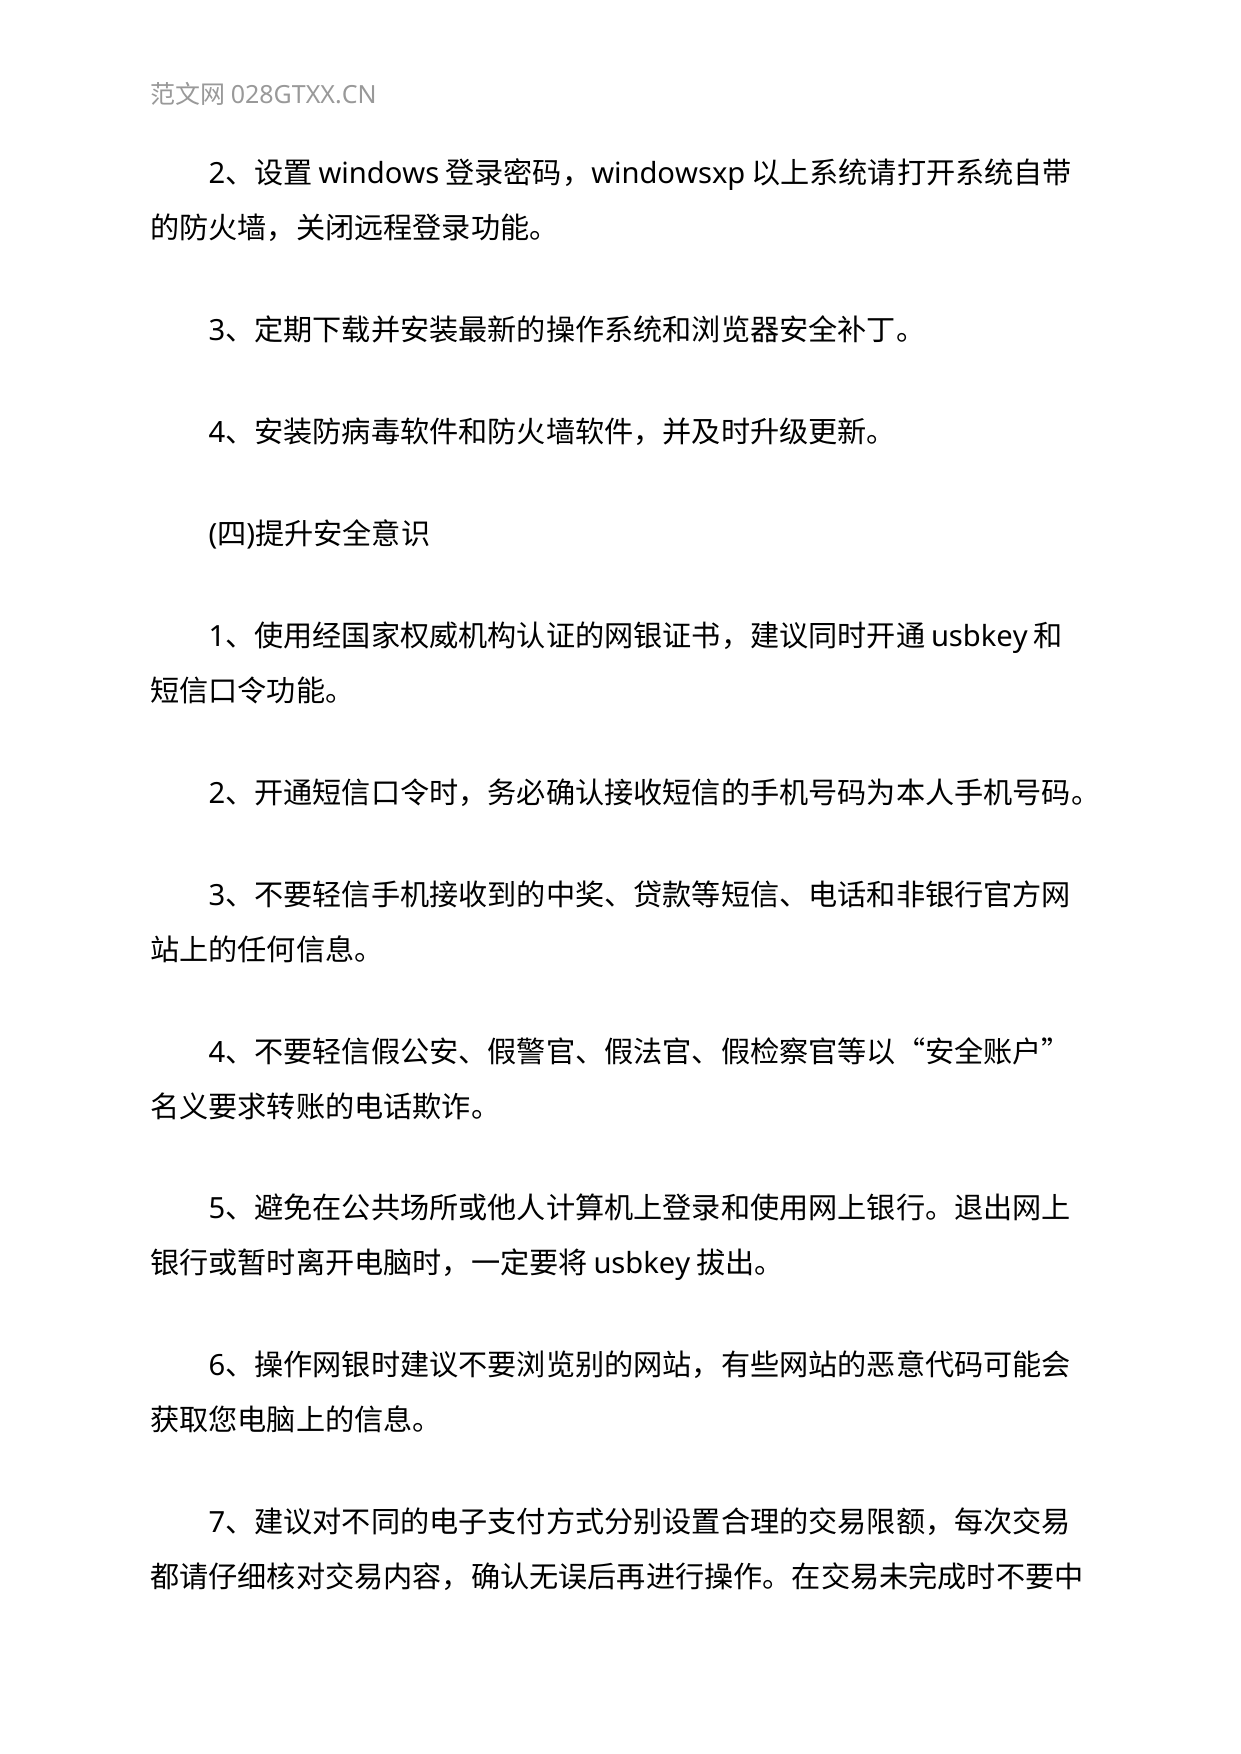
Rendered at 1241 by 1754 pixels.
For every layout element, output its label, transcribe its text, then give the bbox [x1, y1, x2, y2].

text 2、开通短信口令时，务必确认接收短信的手机号码为本人手机号码。 [150, 769, 1090, 812]
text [150, 1499, 1090, 1596]
text 3、不要轻信手机接收到的中奖、贷款等短信、电话和非银行官方网站上的任何信息。 [150, 871, 1090, 969]
text 6、操作网银时建议不要浏览别的网站，有些网站的恶意代码可能会获取您电脑上的信息。 [150, 1342, 1090, 1439]
text 4、安装防病毒软件和防火墙软件，并及时升级更新。 [150, 409, 1090, 451]
text 2、设置windows登录密码，windowsxp以上系统请打开系统自带的防火墙，关闭远程登录功能。 [150, 150, 1090, 247]
text (四)提升安全意识 [150, 511, 1090, 553]
text 3、定期下载并安装最新的操作系统和浏览器安全补丁。 [150, 307, 1090, 349]
text 4、不要轻信假公安、假警官、假法官、假检察官等以“安全账户”名义要求转账的电话欺诈。 [150, 1028, 1090, 1126]
text 5、避免在公共场所或他人计算机上登录和使用网上银行。退出网上银行或暂时离开电脑时，一定要将usbkey拔出。 [150, 1185, 1090, 1282]
text 1、使用经国家权威机构认证的网银证书，建议同时开通usbkey和短信口令功能。 [150, 613, 1090, 710]
